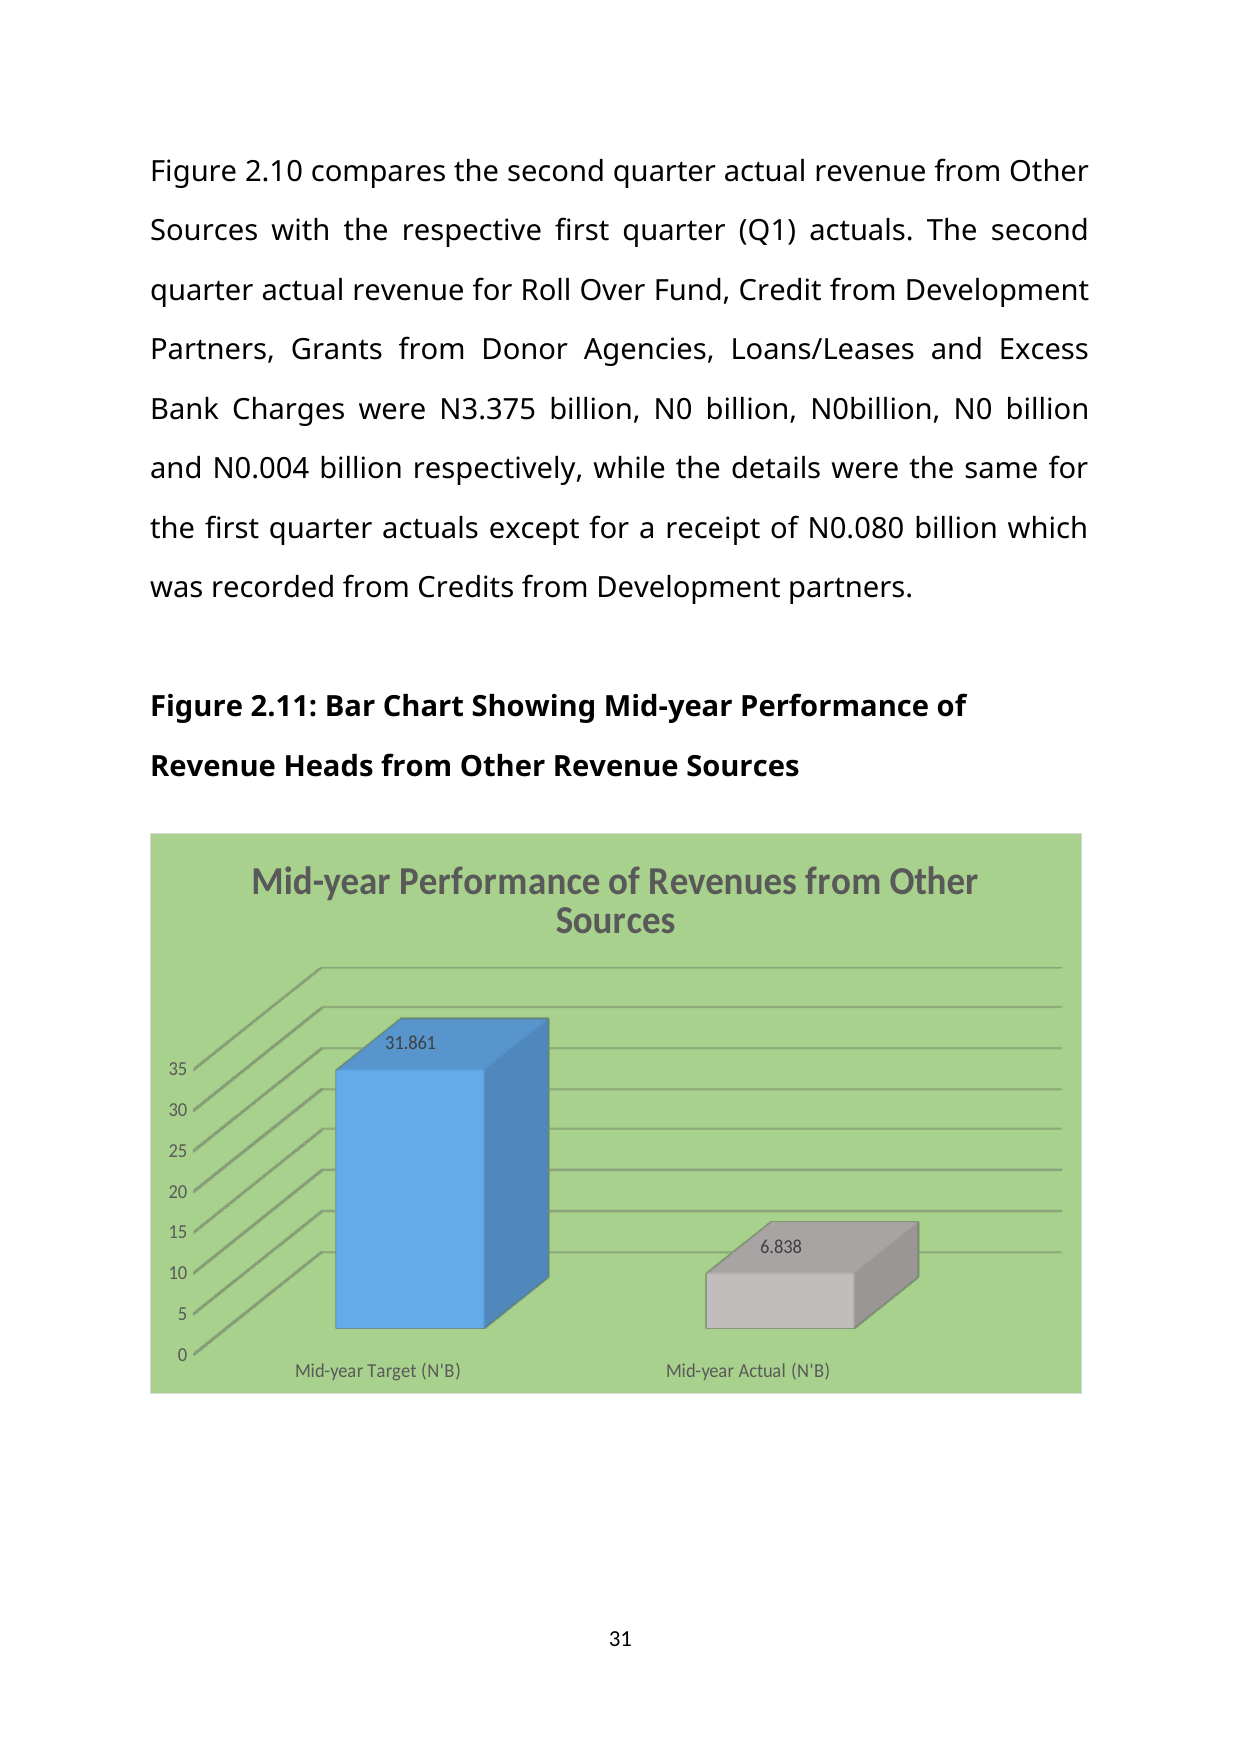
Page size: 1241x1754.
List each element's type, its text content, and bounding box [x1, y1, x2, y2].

text Figure 2.11: Bar Chart Showing Mid-year Performance of Revenue Heads from Other Revenue Sources [150, 685, 1090, 784]
text Figure 2.10 compares the second quarter actual revenue from Other Sources with the respective first quarter (Q1) actuals. The second quarter actual revenue for Roll Over Fund, Credit from Development Partners, Grants from Donor Agencies, Loans/Leases and Excess Bank Charges were N3.375 billion, N0 billion, N0billion, N0 billion and N0.004 billion respectively, while the details were the same for the first quarter actuals except for a receipt of N0.080 billion which was recorded from Credits from Development partners. [150, 150, 1090, 606]
